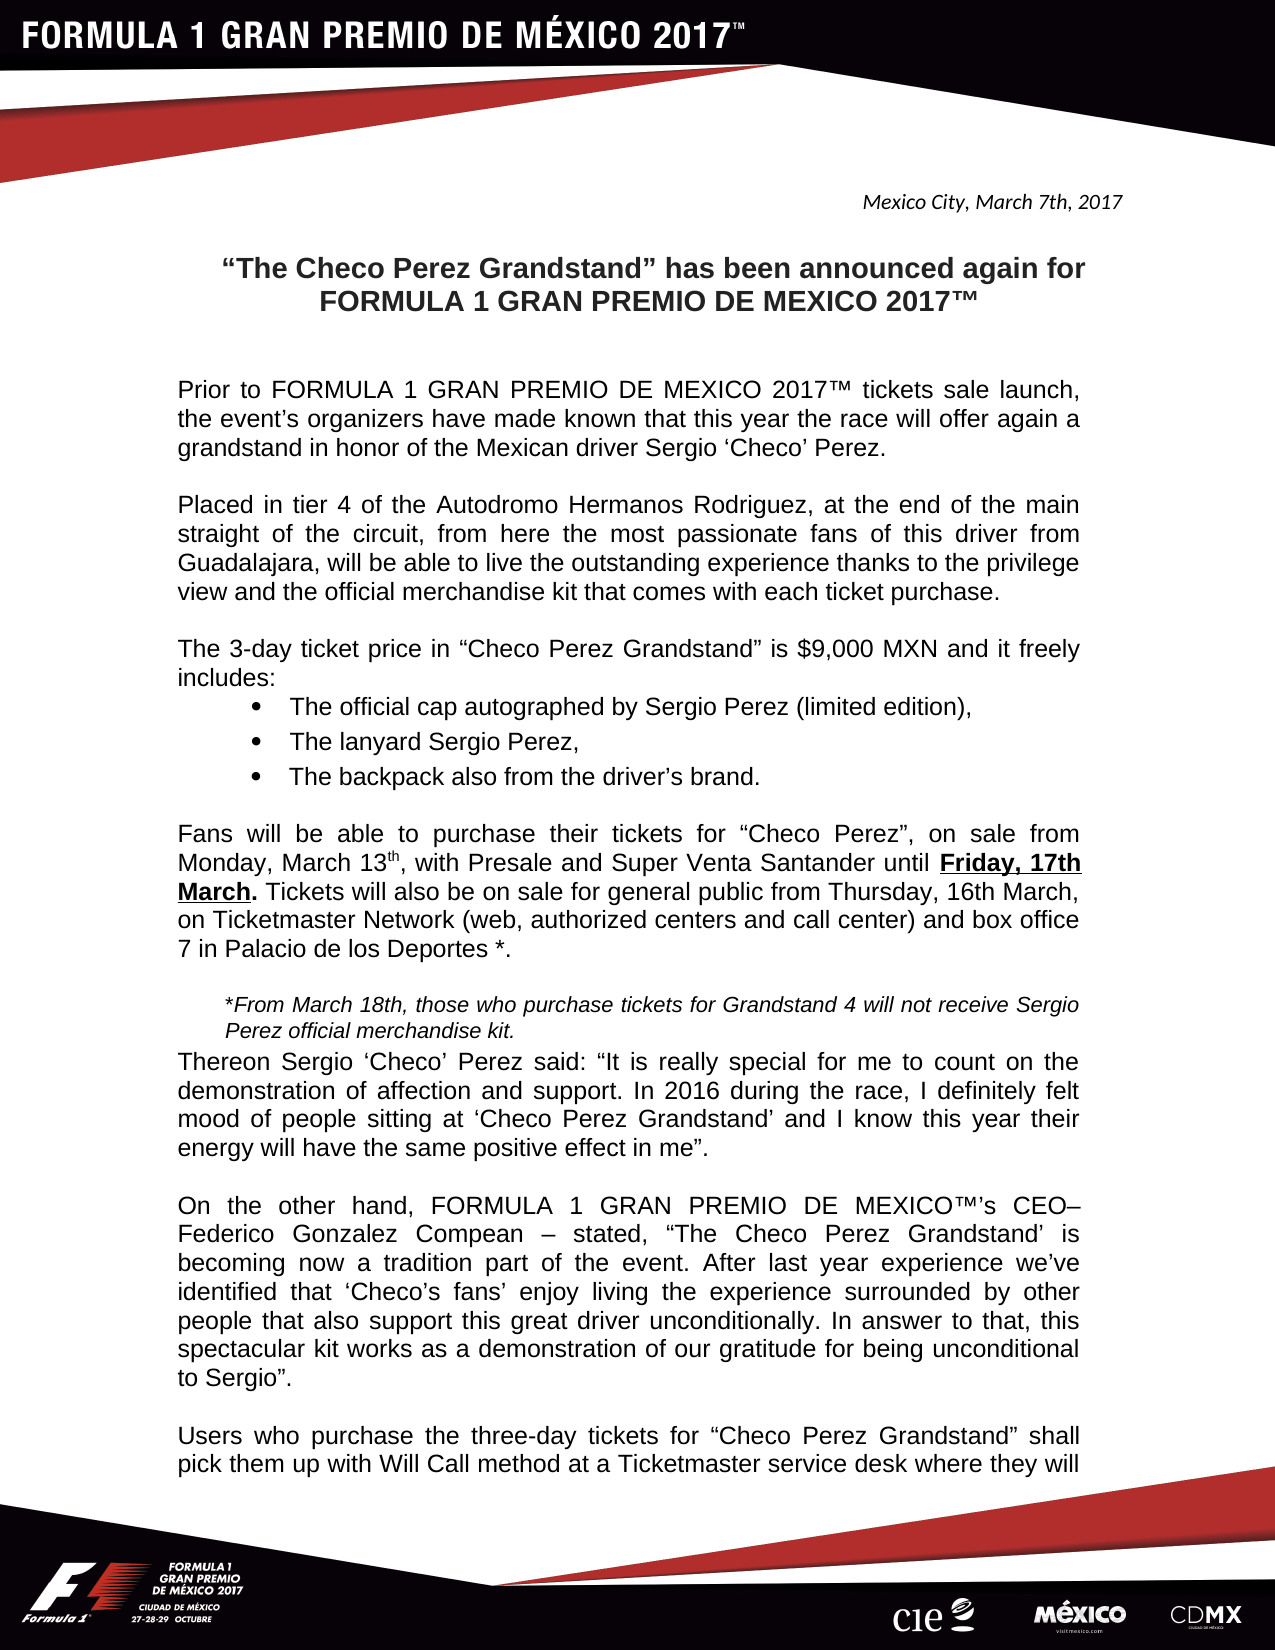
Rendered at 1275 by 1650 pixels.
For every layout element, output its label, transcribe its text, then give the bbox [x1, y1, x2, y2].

text Mexico City, March 7th, 2017 [177, 188, 1122, 215]
text “The Checo Perez Grandstand” has been announced again for FORMULA 1 GRAN PREMIO DE MEXICO 2017™ [980, 251, 1122, 318]
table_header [166, 375, 1093, 1478]
picture [0, 0, 1275, 1650]
text “The Checo Perez Grandstand” has been announced again for FORMULA 1 GRAN PREMIO DE MEXICO 2017™ [177, 251, 319, 318]
